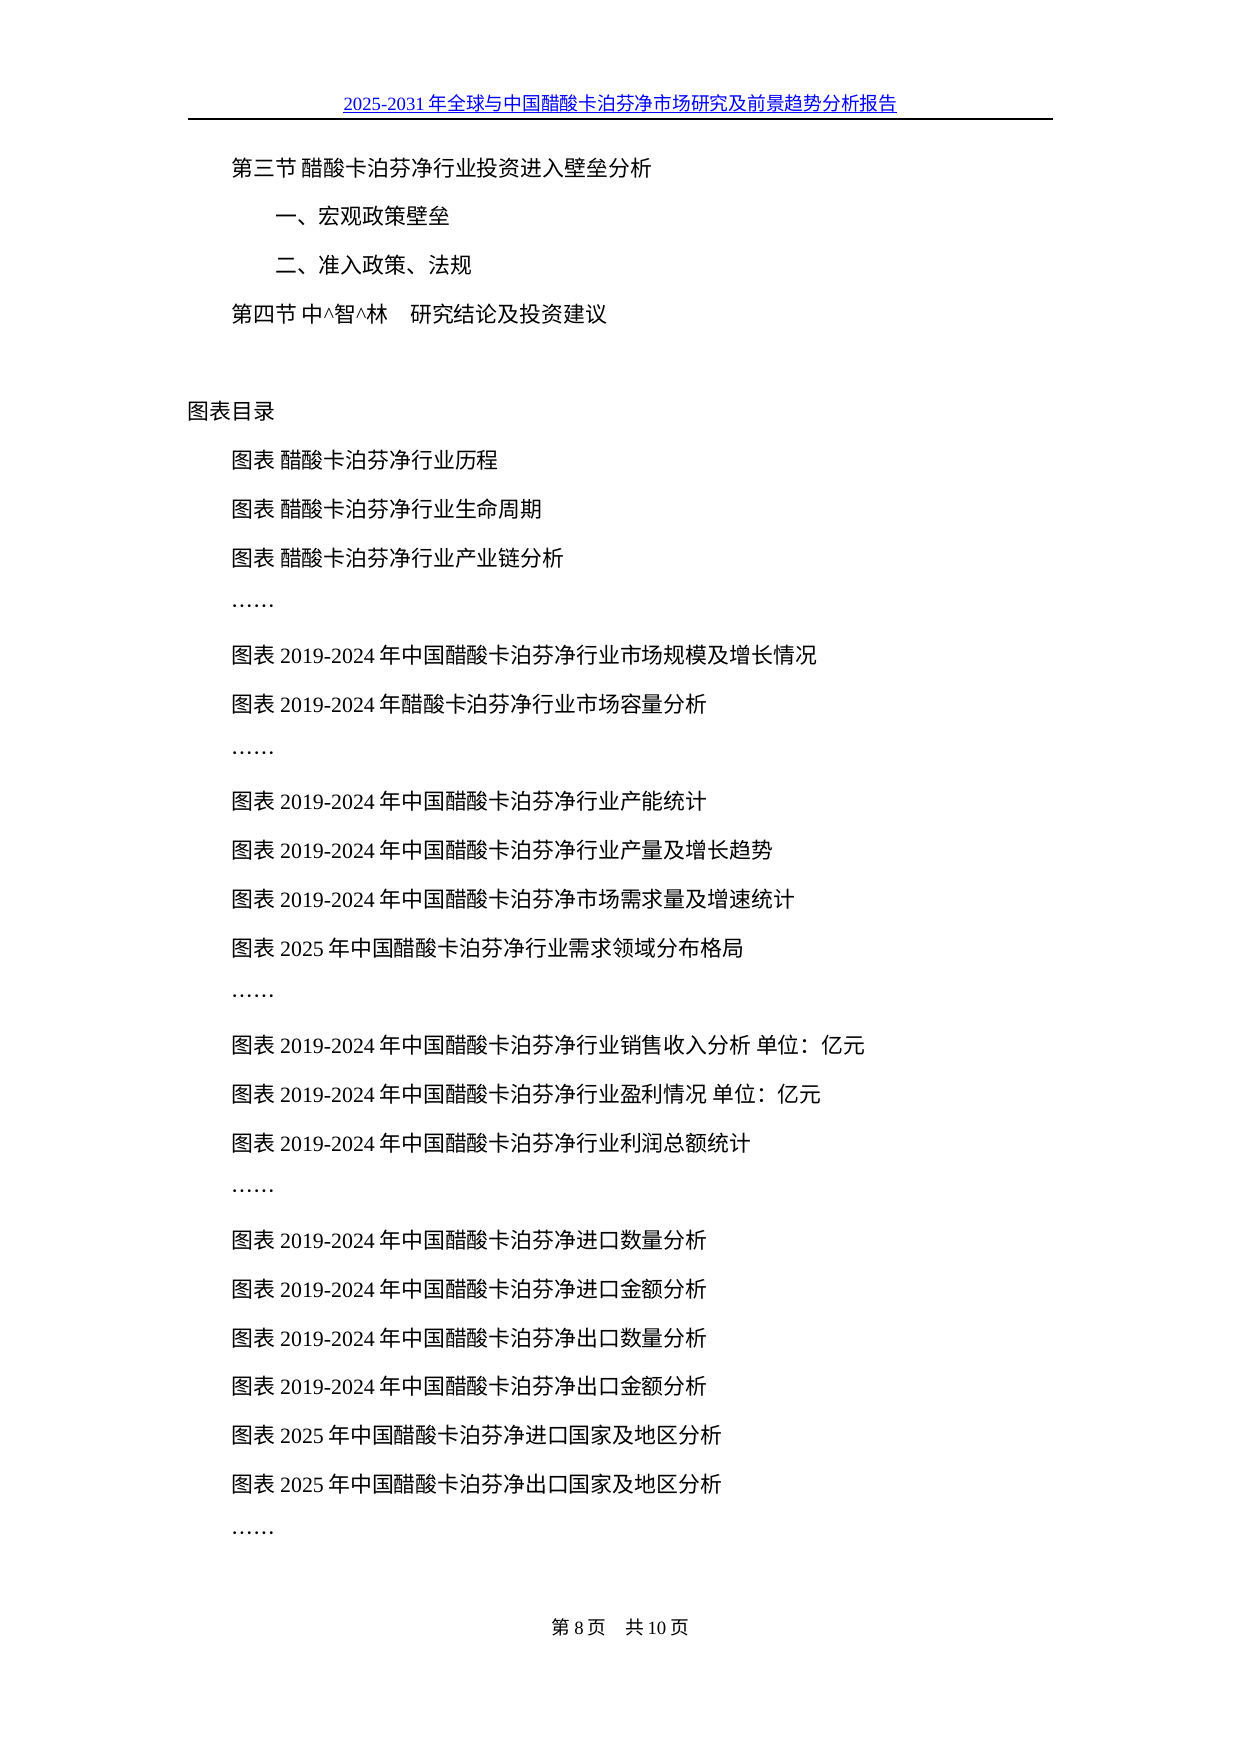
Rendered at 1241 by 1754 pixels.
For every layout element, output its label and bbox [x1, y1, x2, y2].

text [187, 150, 1053, 1548]
